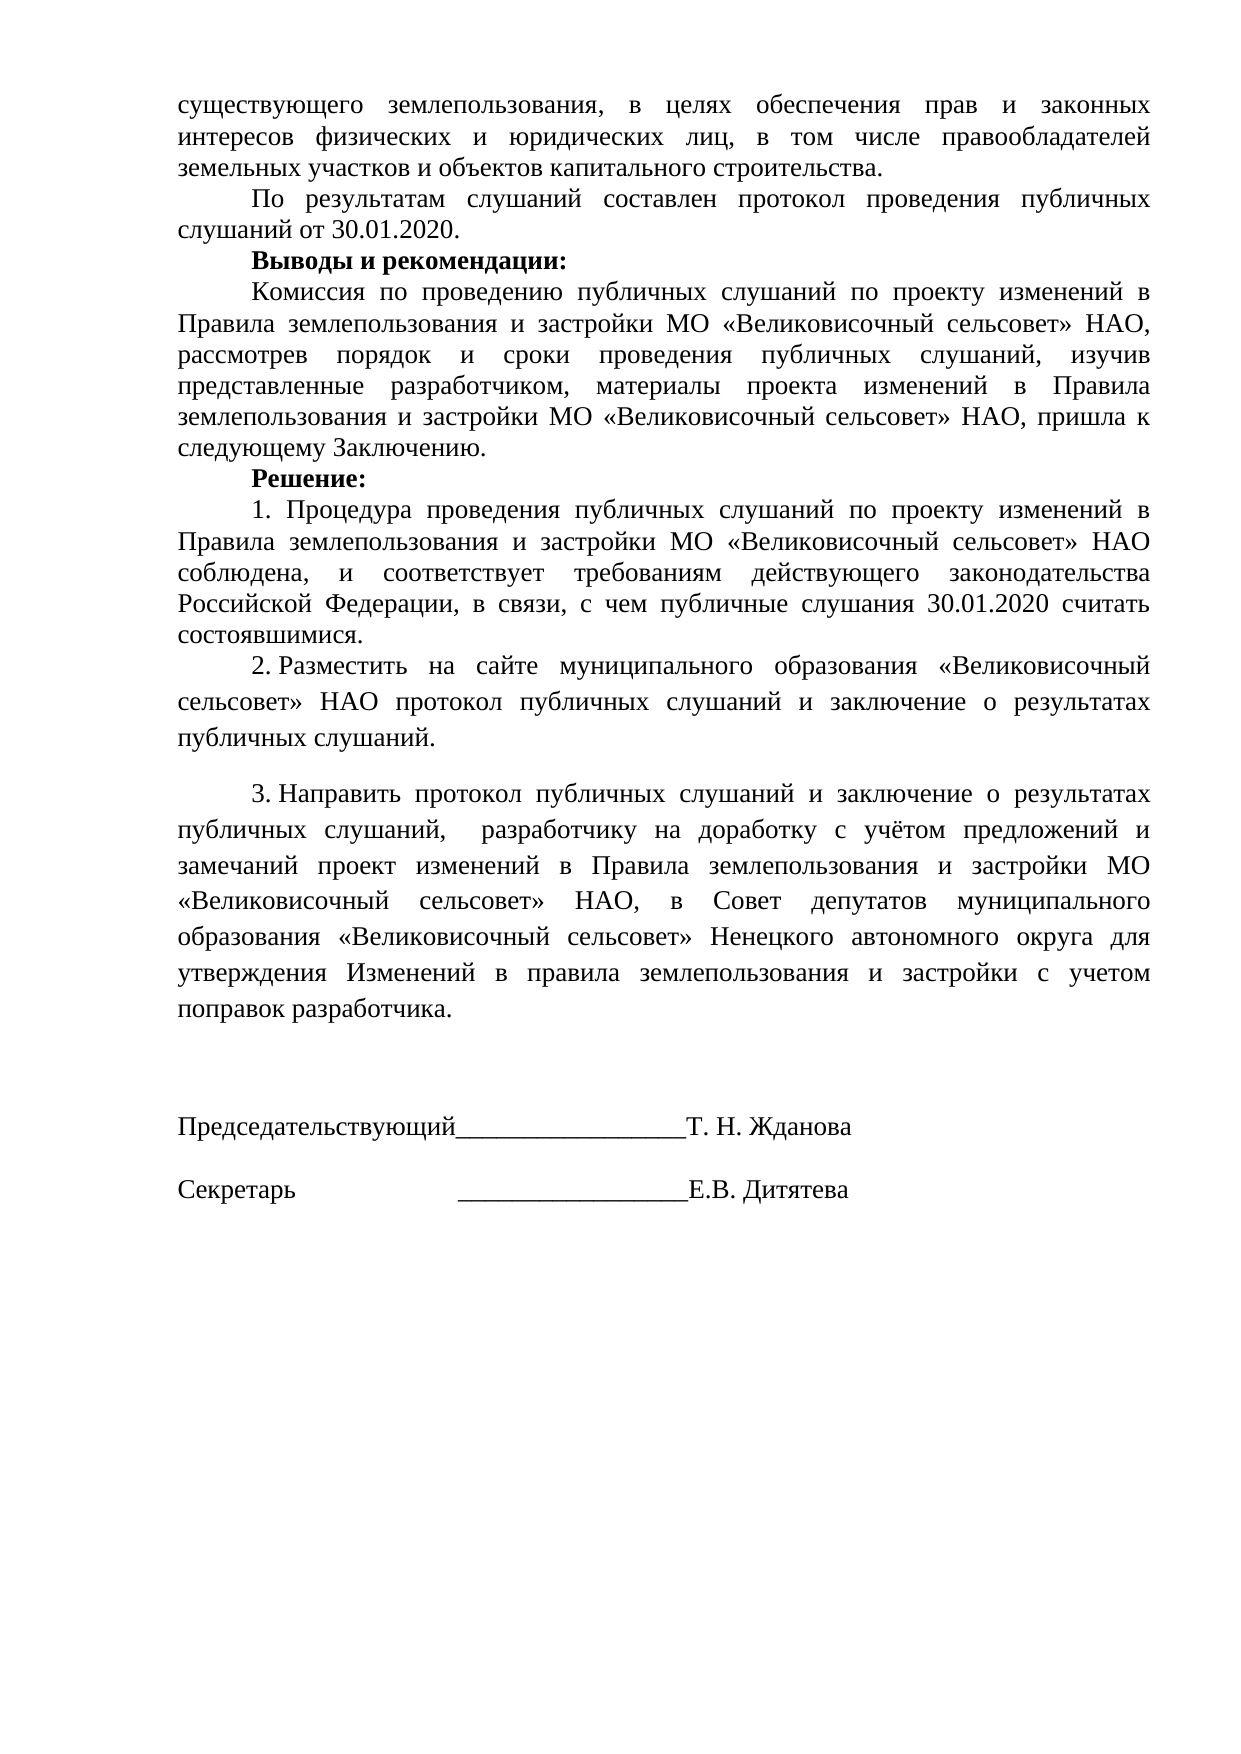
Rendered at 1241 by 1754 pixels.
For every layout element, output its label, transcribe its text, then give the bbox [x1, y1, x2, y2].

text 1. Процедура проведения публичных слушаний по проекту изменений в Правила землепользования и застройки МО «Великовисочный сельсовет» НАО соблюдена, и соответствует требованиям действующего законодательства Российской Федерации, в связи, с чем публичные слушания 30.01.2020 считать состоявшимися. [177, 493, 1152, 649]
text Выводы и рекомендации: [177, 244, 1152, 276]
text 3. Направить протокол публичных слушаний и заключение о результатах публичных слушаний, разработчику на доработку с учётом предложений и замечаний проект изменений в Правила землепользования и застройки МО «Великовисочный сельсовет» НАО, в Совет депутатов муниципального образования «Великовисочный сельсовет» Ненецкого автономного округа для утверждения Изменений в правила землепользования и застройки с учетом поправок разработчика. [177, 777, 1152, 1023]
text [177, 89, 1152, 182]
text Председательствующий_________________Т. Н. Жданова [177, 1111, 1152, 1142]
text По результатам слушаний составлен протокол проведения публичных слушаний от 30.01.2020. [177, 182, 1152, 244]
text 2. Разместить на сайте муниципального образования «Великовисочный сельсовет» НАО протокол публичных слушаний и заключение о результатах публичных слушаний. [177, 649, 1152, 752]
text Решение: [177, 462, 1152, 493]
text Комиссия по проведению публичных слушаний по проекту изменений в Правила землепользования и застройки МО «Великовисочный сельсовет» НАО, рассмотрев порядок и сроки проведения публичных слушаний, изучив представленные разработчиком, материалы проекта изменений в Правила землепользования и застройки МО «Великовисочный сельсовет» НАО, пришла к следующему Заключению. [177, 276, 1152, 462]
text Секретарь _________________Е.В. Дитятева [177, 1173, 1152, 1204]
